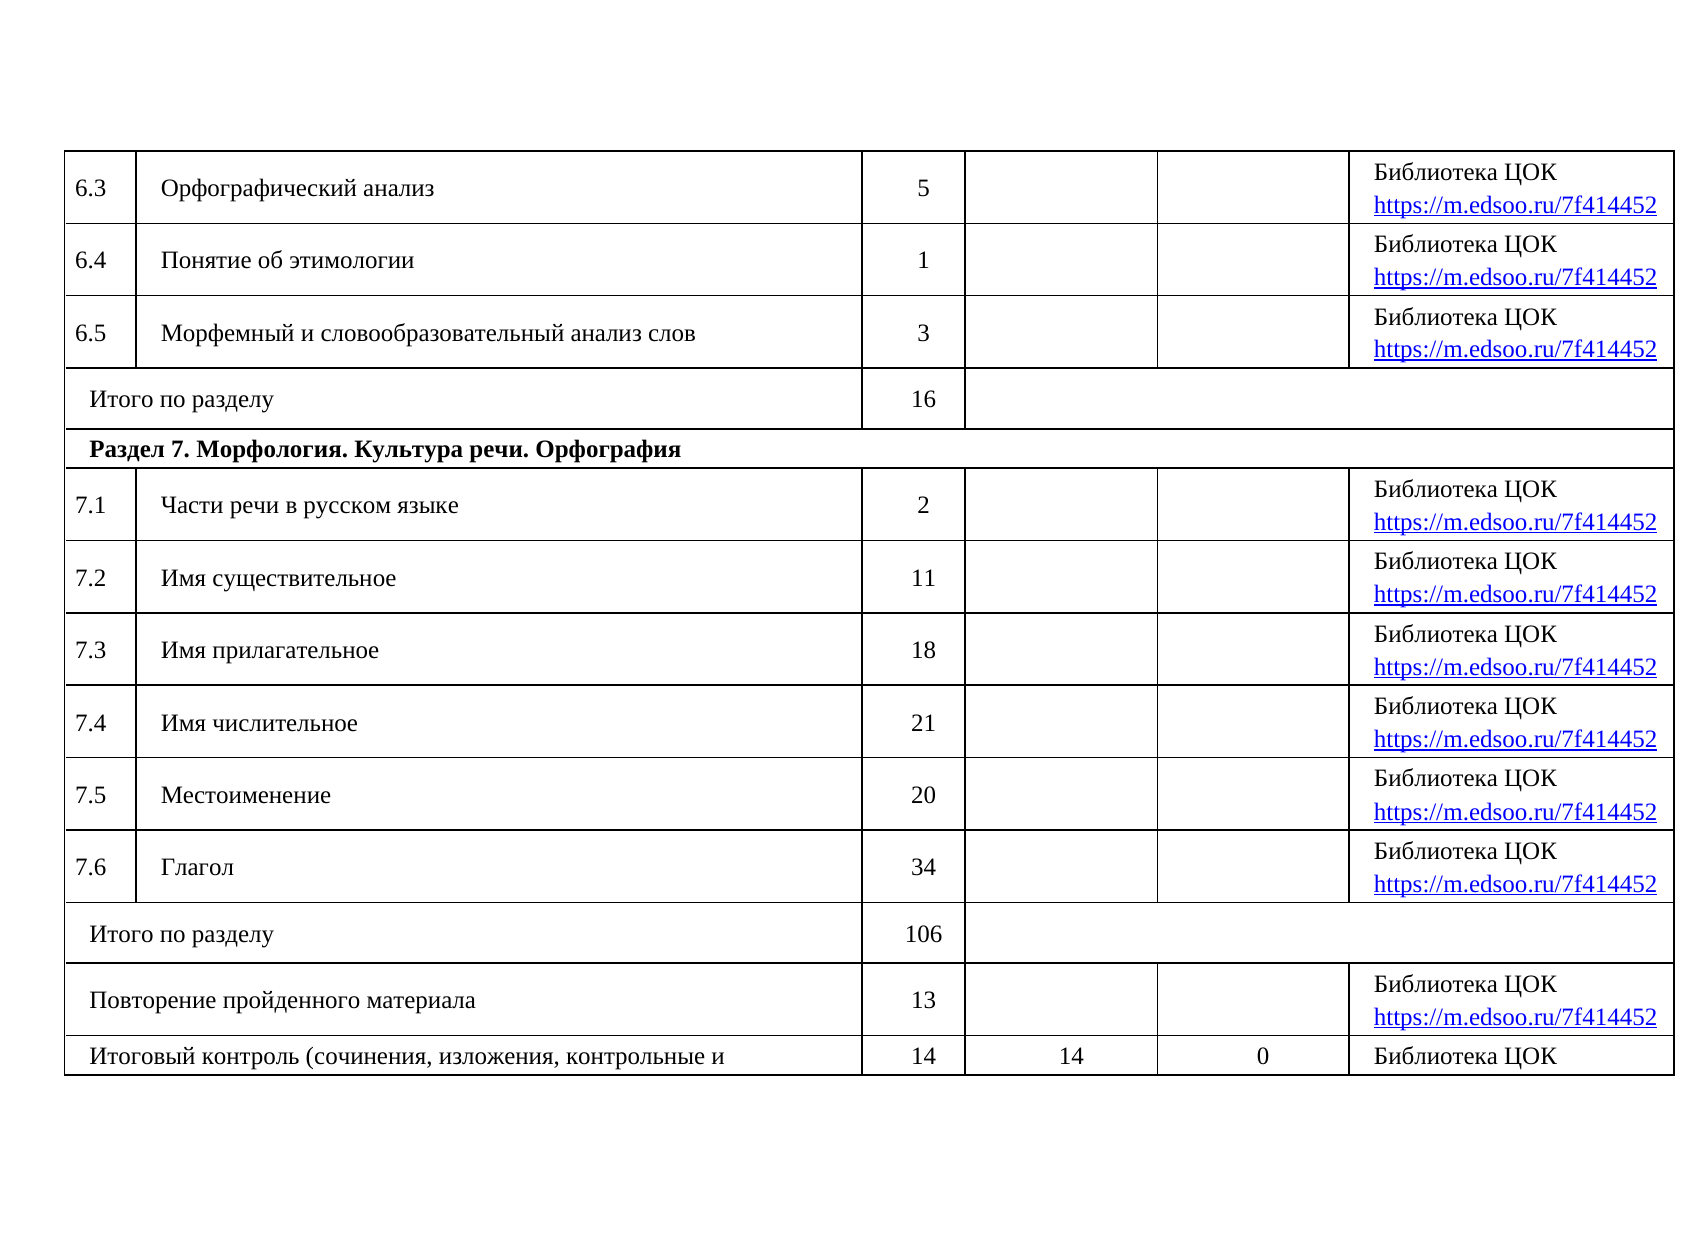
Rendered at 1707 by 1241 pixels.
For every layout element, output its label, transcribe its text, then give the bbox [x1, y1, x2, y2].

table_cell 14 [966, 1036, 1157, 1074]
table_cell Понятие об этимологии [137, 224, 861, 295]
table_cell 3 [863, 296, 964, 367]
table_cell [1350, 964, 1673, 1034]
table_cell [1158, 296, 1348, 367]
table_cell [1158, 541, 1348, 612]
table_cell Повторение пройденного материала [65, 963, 861, 1034]
table_cell 13 [863, 964, 964, 1034]
table_cell 7.2 [65, 541, 135, 612]
table_cell 1 [863, 224, 964, 295]
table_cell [65, 1036, 861, 1074]
table_cell 16 [863, 369, 964, 428]
table_cell [966, 903, 1673, 962]
table_cell [1158, 469, 1348, 539]
table_cell [1158, 686, 1348, 757]
table_cell [1158, 831, 1348, 902]
table_cell Части речи в русском языке [137, 469, 861, 539]
table_cell [966, 758, 1157, 829]
table_cell [966, 296, 1157, 367]
table_cell [966, 614, 1157, 684]
table_cell Орфографический анализ [137, 152, 861, 222]
table_cell 14 [863, 1036, 964, 1074]
table_cell [966, 686, 1157, 757]
table_cell 18 [863, 614, 964, 684]
table_cell Имя числительное [137, 686, 861, 757]
table_cell [966, 224, 1157, 295]
table_cell 7.6 [65, 830, 135, 902]
table_cell [966, 831, 1157, 902]
table_cell Имя прилагательное [137, 614, 861, 684]
table_cell 11 [863, 541, 964, 612]
table_cell [966, 152, 1157, 222]
table_cell Местоименение [137, 758, 861, 829]
table_cell Морфемный и словообразовательный анализ слов [137, 296, 861, 367]
table_cell 7.5 [65, 758, 135, 829]
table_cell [1350, 1036, 1673, 1074]
table_cell 21 [863, 686, 964, 757]
table_cell Библиотека ЦОК https://m.edsoo.ru/7f414452 [1350, 758, 1673, 829]
table_cell 6.5 [65, 296, 135, 367]
table_cell 7.4 [65, 685, 135, 757]
table_cell 6.4 [65, 224, 135, 295]
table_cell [1350, 152, 1673, 222]
table_cell Библиотека ЦОК https://m.edsoo.ru/7f414452 [1350, 614, 1673, 684]
table_cell 34 [863, 831, 964, 902]
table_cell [1350, 224, 1673, 295]
table_cell [1158, 758, 1348, 829]
table_cell Итого по разделу [65, 368, 861, 428]
table_cell 6.3 [65, 152, 135, 222]
table_cell Итого по разделу [65, 903, 861, 962]
table_cell [1158, 614, 1348, 684]
table_cell [1158, 224, 1348, 295]
table_cell 7.1 [65, 468, 135, 539]
table_cell [1158, 964, 1348, 1034]
table_cell 2 [863, 469, 964, 539]
table_cell [966, 369, 1673, 428]
table_cell Глагол [137, 831, 861, 902]
table_cell 0 [1158, 1036, 1348, 1074]
table_cell 5 [863, 152, 964, 222]
table_cell [966, 469, 1157, 539]
table_cell [966, 964, 1157, 1034]
table_cell 106 [863, 903, 964, 962]
table_cell Имя существительное [137, 541, 861, 612]
table_cell Раздел 7. Морфология. Культура речи. Орфография [65, 429, 1673, 467]
table_cell 20 [863, 758, 964, 829]
table_cell [1158, 152, 1348, 222]
table_cell Библиотека ЦОК https://m.edsoo.ru/7f414452 [1350, 469, 1673, 539]
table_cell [1350, 296, 1673, 367]
table_cell [966, 541, 1157, 612]
table_cell Библиотека ЦОК https://m.edsoo.ru/7f414452 [1350, 541, 1673, 612]
table_cell Библиотека ЦОК https://m.edsoo.ru/7f414452 [1350, 686, 1673, 757]
table_cell Библиотека ЦОК https://m.edsoo.ru/7f414452 [1350, 831, 1673, 902]
table_cell 7.3 [65, 613, 135, 684]
